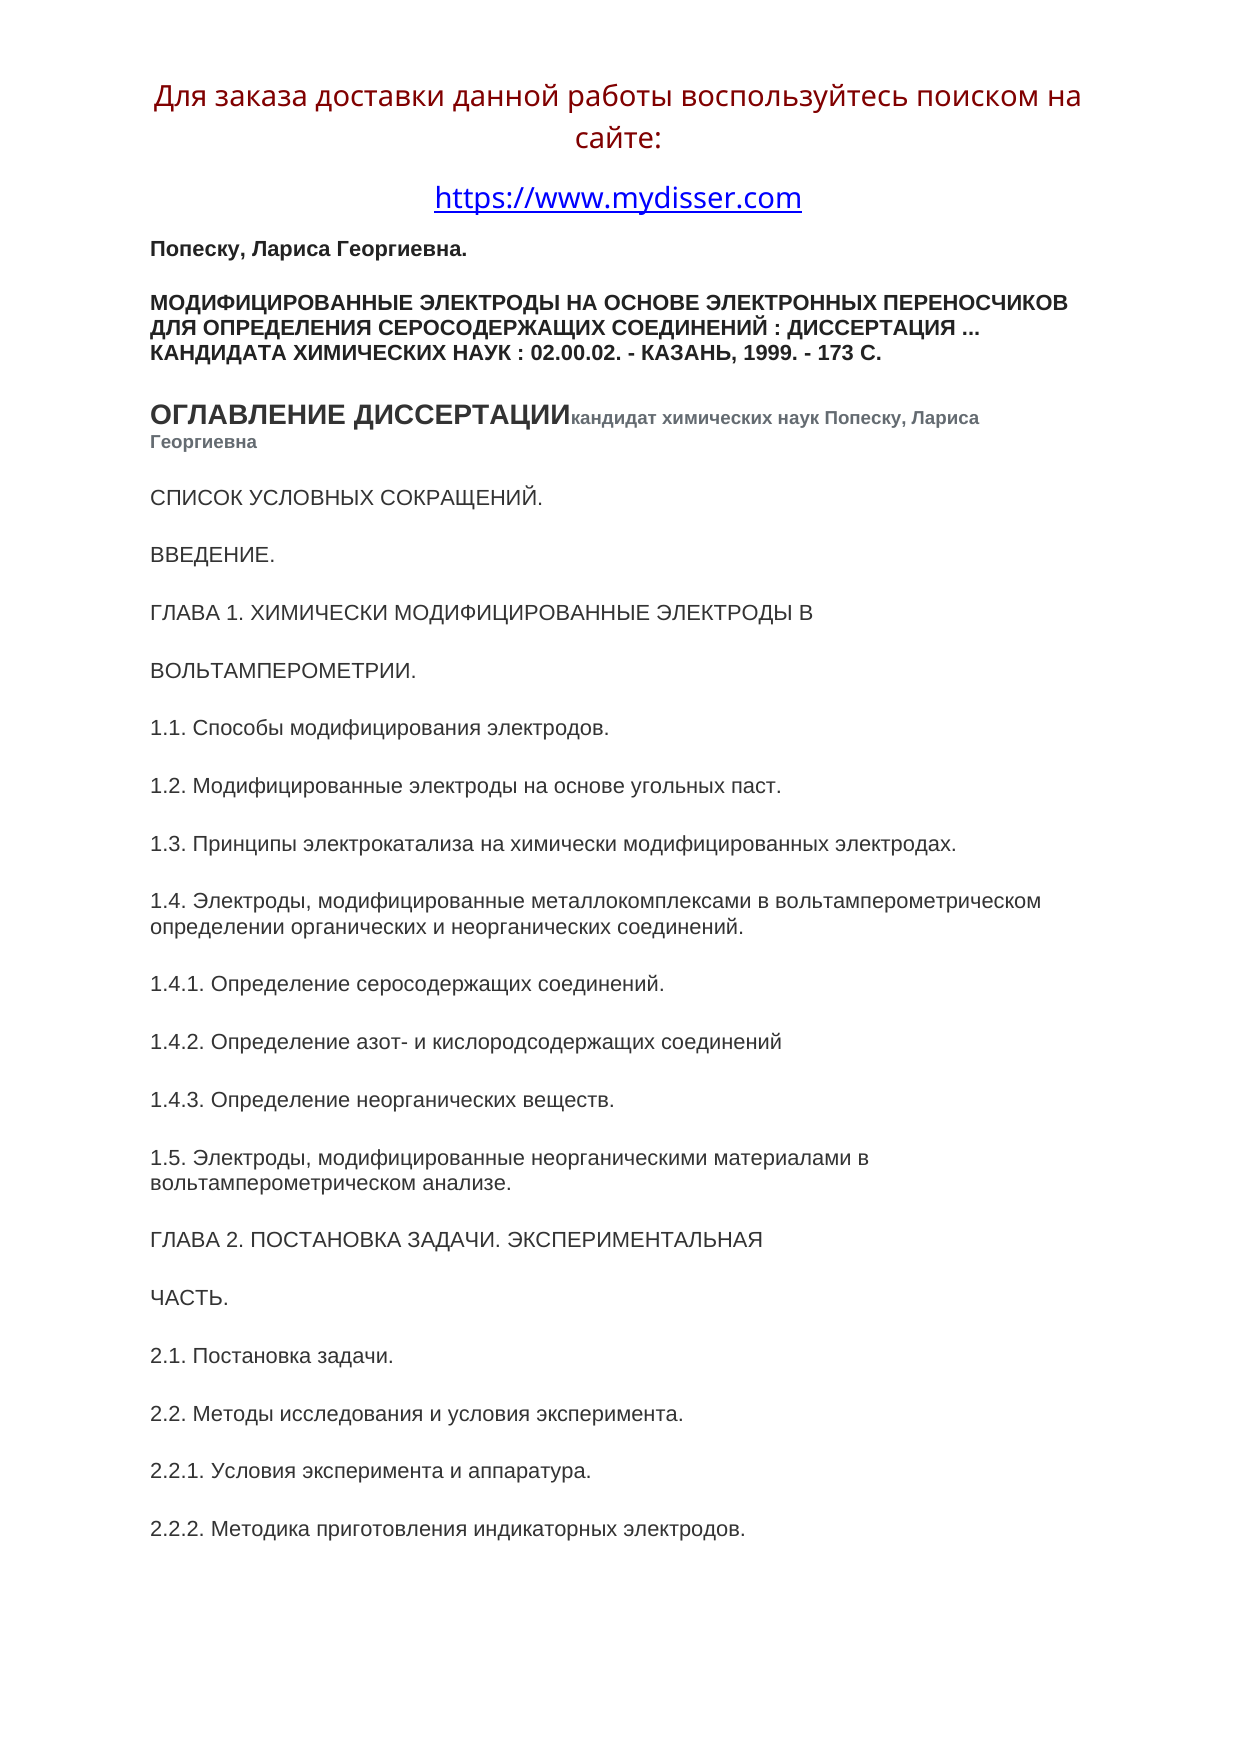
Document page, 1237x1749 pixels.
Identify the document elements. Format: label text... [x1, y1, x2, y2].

text 1.4.3. Определение неорганических веществ. [150, 1087, 1086, 1112]
text 2.2.2. Методика приготовления индикаторных электродов. [150, 1516, 1086, 1541]
text 1.4.2. Определение азот- и кислородсодержащих соединений [150, 1029, 1086, 1054]
text 1.2. Модифицированные электроды на основе угольных паст. [150, 773, 1086, 798]
text 2.1. Постановка задачи. [150, 1343, 1086, 1368]
text ВВЕДЕНИЕ. [150, 542, 1086, 567]
text ЧАСТЬ. [150, 1285, 1086, 1310]
text СПИСОК УСЛОВНЫХ СОКРАЩЕНИЙ. [150, 484, 1086, 510]
text ГЛАВА 1. ХИМИЧЕСКИ МОДИФИЦИРОВАННЫЕ ЭЛЕКТРОДЫ В [150, 600, 1086, 625]
text 2.2.1. Условия эксперимента и аппаратура. [150, 1458, 1086, 1483]
text ВОЛЬТАМПЕРОМЕТРИИ. [150, 658, 1086, 683]
text 1.4. Электроды, модифицированные металлокомплексами в вольтамперометрическом определении органических и неорганических соединений. [150, 888, 1086, 939]
text 1.1. Способы модифицирования электродов. [150, 715, 1086, 741]
text ГЛАВА 2. ПОСТАНОВКА ЗАДАЧИ. ЭКСПЕРИМЕНТАЛЬНАЯ [150, 1227, 1086, 1253]
subtitle Модифицированные электроды на основе электронных переносчиков для определения серосодержащих соединений : диссертация ... кандидата химических наук : 02.00.02. - Казань, 1999. - 173 с. [150, 290, 1086, 366]
text 1.5. Электроды, модифицированные неорганическими материалами в вольтамперометрическом анализе. [150, 1144, 1086, 1195]
text 2.2. Методы исследования и условия эксперимента. [150, 1401, 1086, 1426]
subtitle Оглавление диссертациикандидат химических наук Попеску, Лариса Георгиевна [150, 398, 1086, 452]
text 1.3. Принципы электрокатализа на химически модифицированных электродах. [150, 831, 1086, 856]
text 1.4.1. Определение серосодержащих соединений. [150, 971, 1086, 997]
text Попеску, Лариса Георгиевна. [150, 236, 1086, 261]
